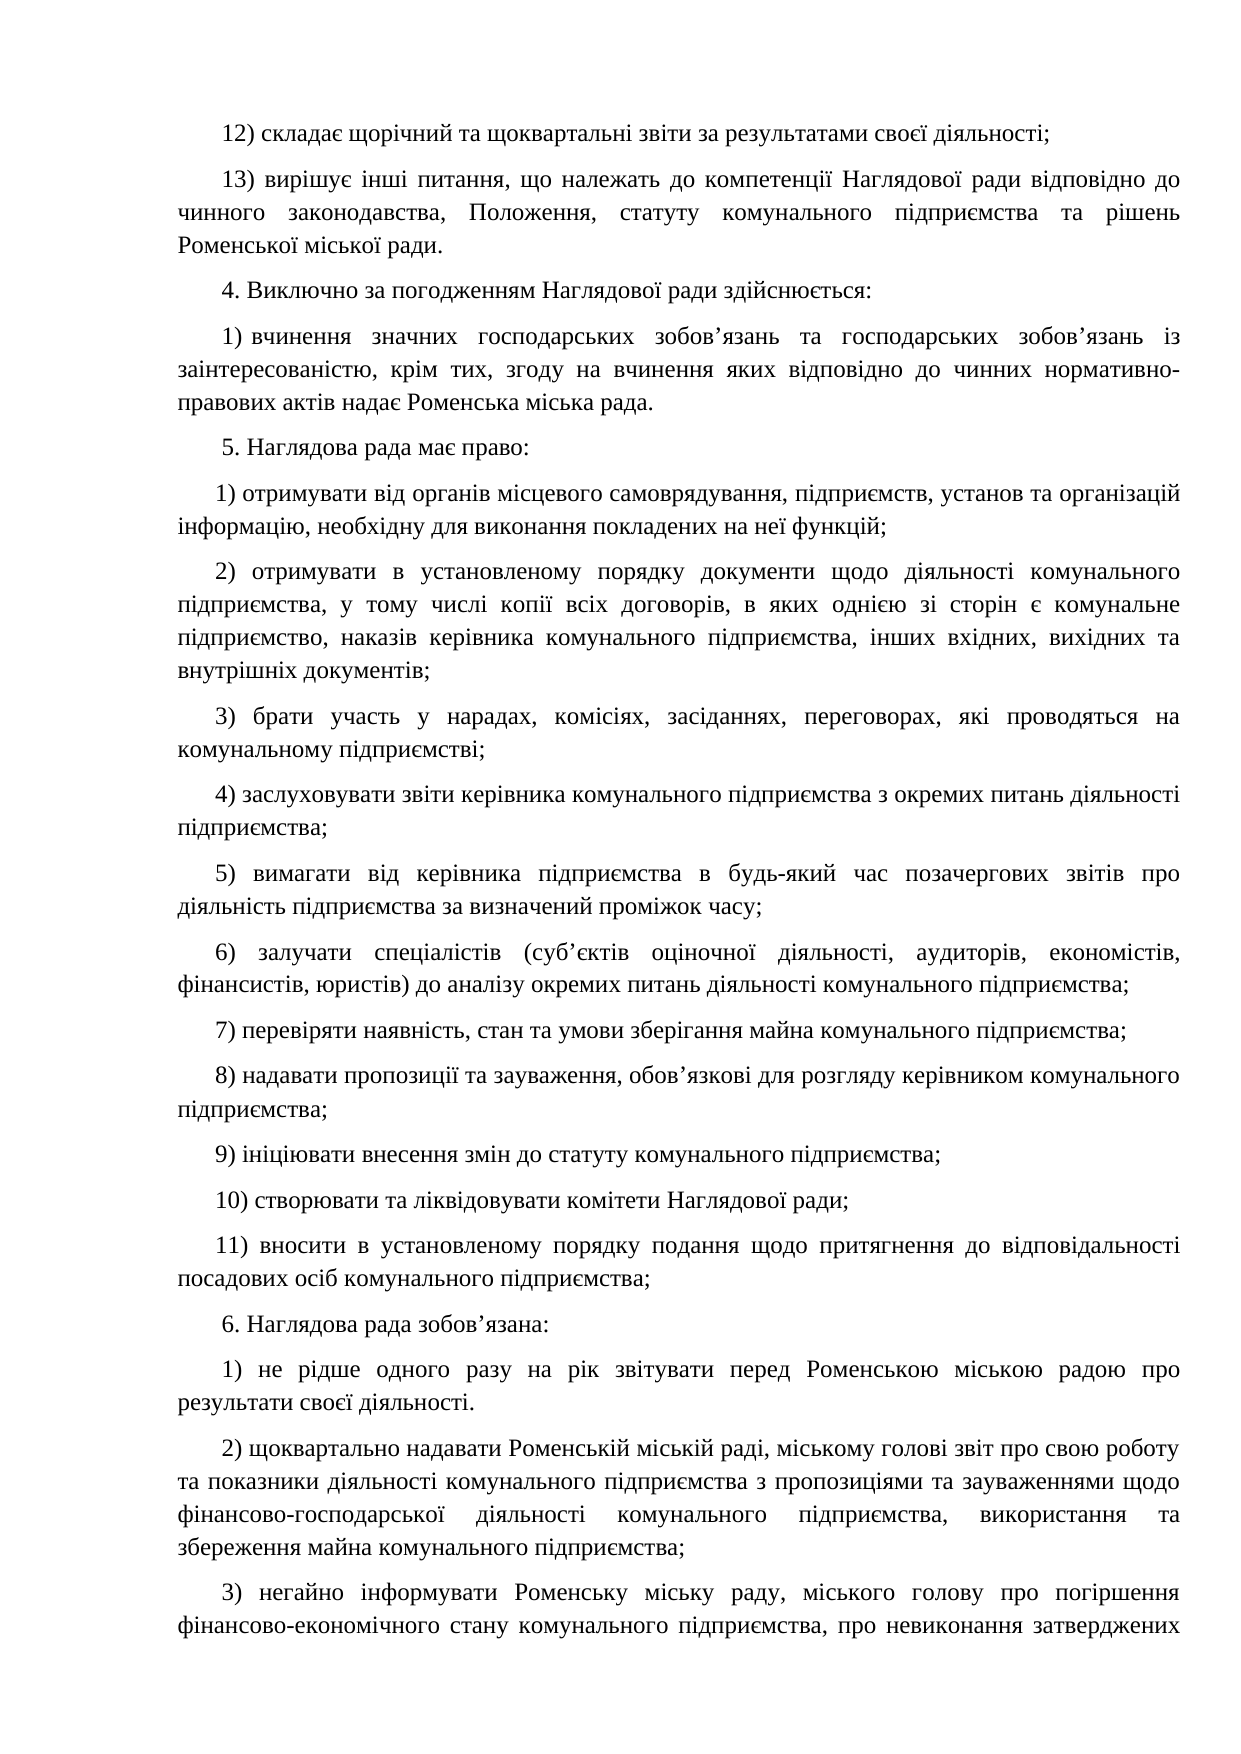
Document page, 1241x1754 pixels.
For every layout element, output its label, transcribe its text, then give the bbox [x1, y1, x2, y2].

list вчинення значних господарських зобов’язань та господарських зобов’язань із заінтересованістю, крім тих, згоду на вчинення яких відповідно до чинних нормативно-правових актів надає Роменська міська рада. [177, 321, 1181, 416]
text 9) ініціювати внесення змін до статуту комунального підприємства; [177, 1139, 1181, 1168]
text 10) створювати та ліквідовувати комітети Наглядової ради; [177, 1185, 1181, 1213]
text 4) заслуховувати звіти керівника комунального підприємства з окремих питань діяльності підприємства; [177, 779, 1181, 841]
text 6) залучати спеціалістів (суб’єктів оціночної діяльності, аудиторів, економістів, фінансистів, юристів) до аналізу окремих питань діяльності комунального підприємства; [177, 937, 1181, 998]
text 1) не рідше одного разу на рік звітувати перед Роменською міською радою про результати своєї діяльності. [177, 1354, 1181, 1416]
text 5) вимагати від керівника підприємства в будь-який час позачергових звітів про діяльність підприємства за визначений проміжок часу; [177, 858, 1181, 920]
text 2) щоквартально надавати Роменській міській раді, міському голові звіт про свою роботу та показники діяльності комунального підприємства з пропозиціями та зауваженнями щодо фінансово-господарської діяльності комунального підприємства, використання та збереження майна комунального підприємства; [177, 1433, 1181, 1561]
text 13) вирішує інші питання, що належать до компетенції Наглядової ради відповідно до чинного законодавства, Положення, статуту комунального підприємства та рішень Роменської міської ради. [177, 164, 1181, 258]
text 12) складає щорічний та щоквартальні звіти за результатами своєї діяльності; [177, 118, 1181, 147]
text 6. Наглядова рада зобов’язана: [177, 1309, 1181, 1337]
text 3) брати участь у нарадах, комісіях, засіданнях, переговорах, які проводяться на комунальному підприємстві; [177, 701, 1181, 763]
text 1) отримувати від органів місцевого самоврядування, підприємств, установ та організацій інформацію, необхідну для виконання покладених на неї функцій; [177, 478, 1181, 539]
text 4. Виключно за погодженням Наглядової ради здійснюється: [177, 275, 1181, 304]
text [177, 1577, 1181, 1639]
text 7) перевіряти наявність, стан та умови зберігання майна комунального підприємства; [177, 1015, 1181, 1044]
text 5. Наглядова рада має право: [177, 432, 1181, 461]
text 11) вносити в установленому порядку подання щодо притягнення до відповідальності посадових осіб комунального підприємства; [177, 1230, 1181, 1292]
text 8) надавати пропозиції та зауваження, обов’язкові для розгляду керівником комунального підприємства; [177, 1061, 1181, 1122]
text 2) отримувати в установленому порядку документи щодо діяльності комунального підприємства, у тому числі копії всіх договорів, в яких однією зі сторін є комунальне підприємство, наказів керівника комунального підприємства, інших вхідних, вихідних та внутрішніх документів; [177, 556, 1181, 684]
